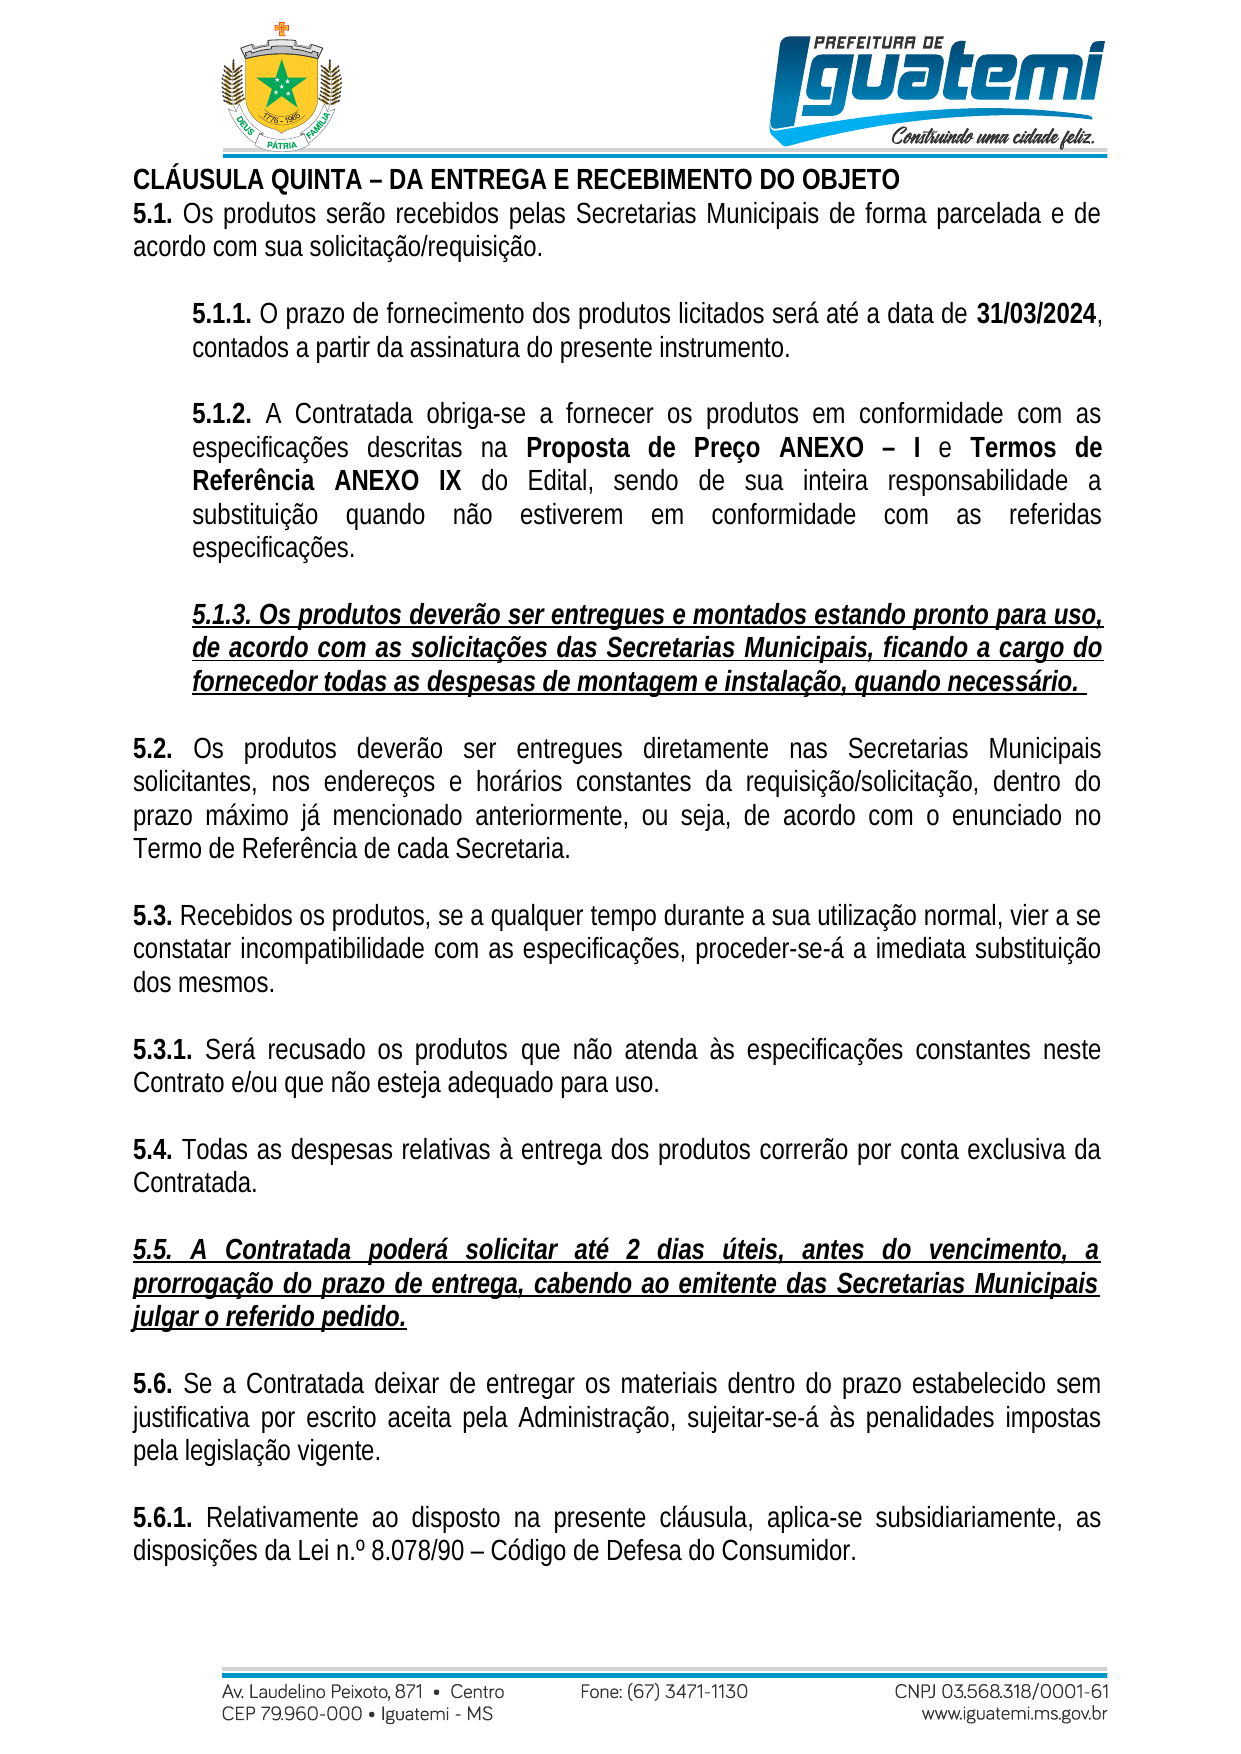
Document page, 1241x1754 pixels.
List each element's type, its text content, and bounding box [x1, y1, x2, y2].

text 5.1.1. O prazo de fornecimento dos produtos licitados será até a data de 31/03/2024, contados a partir da assinatura do presente instrumento. [192, 296, 1103, 363]
text 5.2. Os produtos deverão ser entregues diretamente nas Secretarias Municipais solicitantes, nos endereços e horários constantes da requisição/solicitação, dentro do prazo máximo já mencionado anteriormente, ou seja, de acordo com o enunciado no Termo de Referência de cada Secretaria. [133, 731, 1103, 865]
text 5.6. Se a Contratada deixar de entregar os materiais dentro do prazo estabelecido sem justificativa por escrito aceita pela Administração, sujeitar-se-á às penalidades impostas pela legislação vigente. [133, 1366, 1103, 1467]
text 5.1.3. Os produtos deverão ser entregues e montados estando pronto para uso, de acordo com as solicitações das Secretarias Municipais, ficando a cargo do fornecedor todas as despesas de montagem e instalação, quando necessário. [192, 597, 1107, 697]
text 5.1.2. A Contratada obriga-se a fornecer os produtos em conformidade com as especificações descritas na Proposta de Preço ANEXO – I e Termos de Referência ANEXO IX do Edital, sendo de sua inteira responsabilidade a substituição quando não estiverem em conformidade com as referidas especificações. [192, 397, 1103, 564]
text 5.3. Recebidos os produtos, se a qualquer tempo durante a sua utilização normal, vier a se constatar incompatibilidade com as especificações, proceder-se-á a imediata substituição dos mesmos. [133, 898, 1103, 998]
text 5.4. Todas as despesas relativas à entrega dos produtos correrão por conta exclusiva da Contratada. [133, 1132, 1103, 1199]
text 5.5. A Contratada poderá solicitar até 2 dias úteis, antes do vencimento, a prorrogação do prazo de entrega, cabendo ao emitente das Secretarias Municipais julgar o referido pedido. [133, 1232, 1103, 1333]
text CLÁUSULA QUINTA – DA ENTREGA E RECEBIMENTO DO OBJETO [133, 162, 1103, 196]
text 5.1. Os produtos serão recebidos pelas Secretarias Municipais de forma parcelada e de acordo com sua solicitação/requisição. [133, 196, 1103, 263]
text 5.3.1. Será recusado os produtos que não atenda às especificações constantes neste Contrato e/ou que não esteja adequado para uso. [133, 1032, 1103, 1099]
text 5.6.1. Relativamente ao disposto na presente cláusula, aplica-se subsidiariamente, as disposições da Lei n.º 8.078/90 – Código de Defesa do Consumidor. [133, 1500, 1103, 1567]
